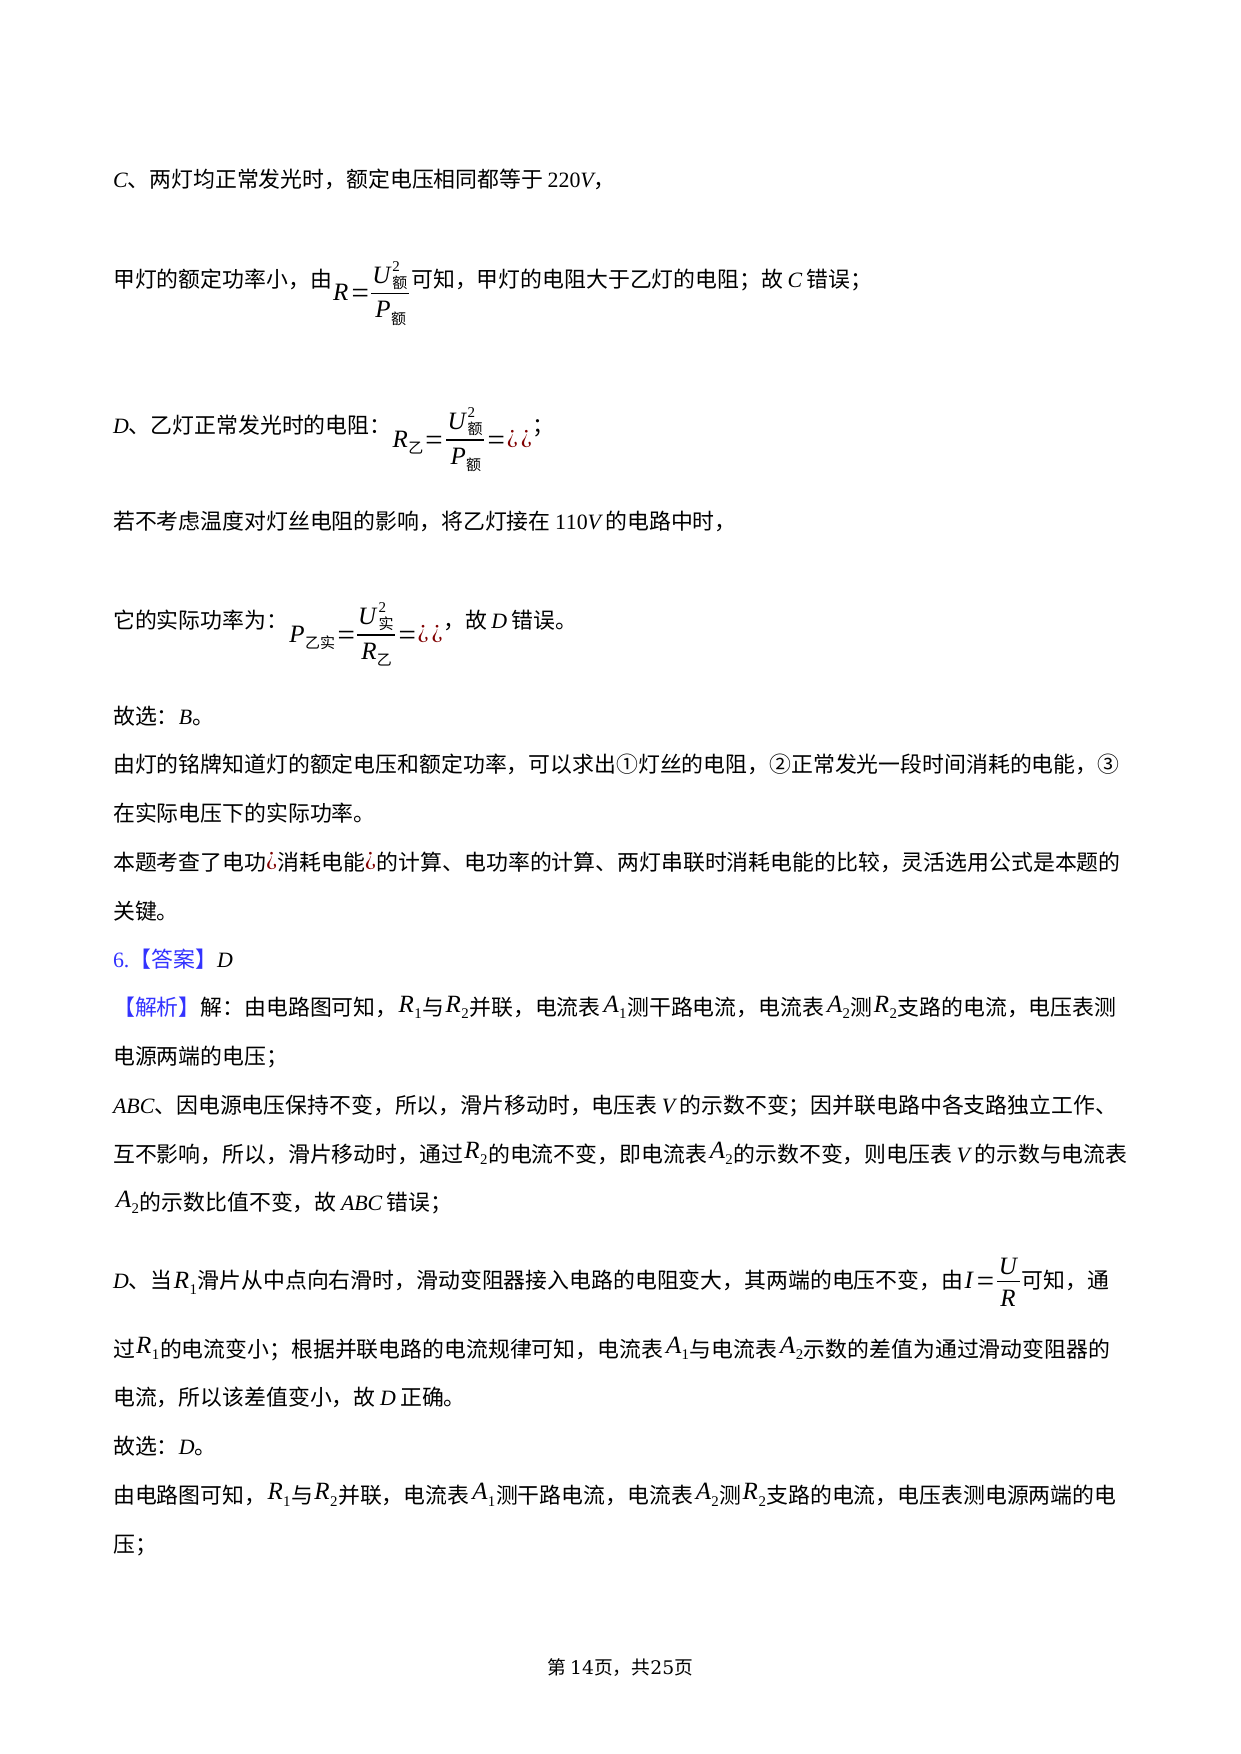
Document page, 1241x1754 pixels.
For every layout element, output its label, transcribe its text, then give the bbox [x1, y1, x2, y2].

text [113, 990, 1127, 1559]
text 6.【答案】D [113, 942, 1127, 974]
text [113, 162, 1127, 926]
